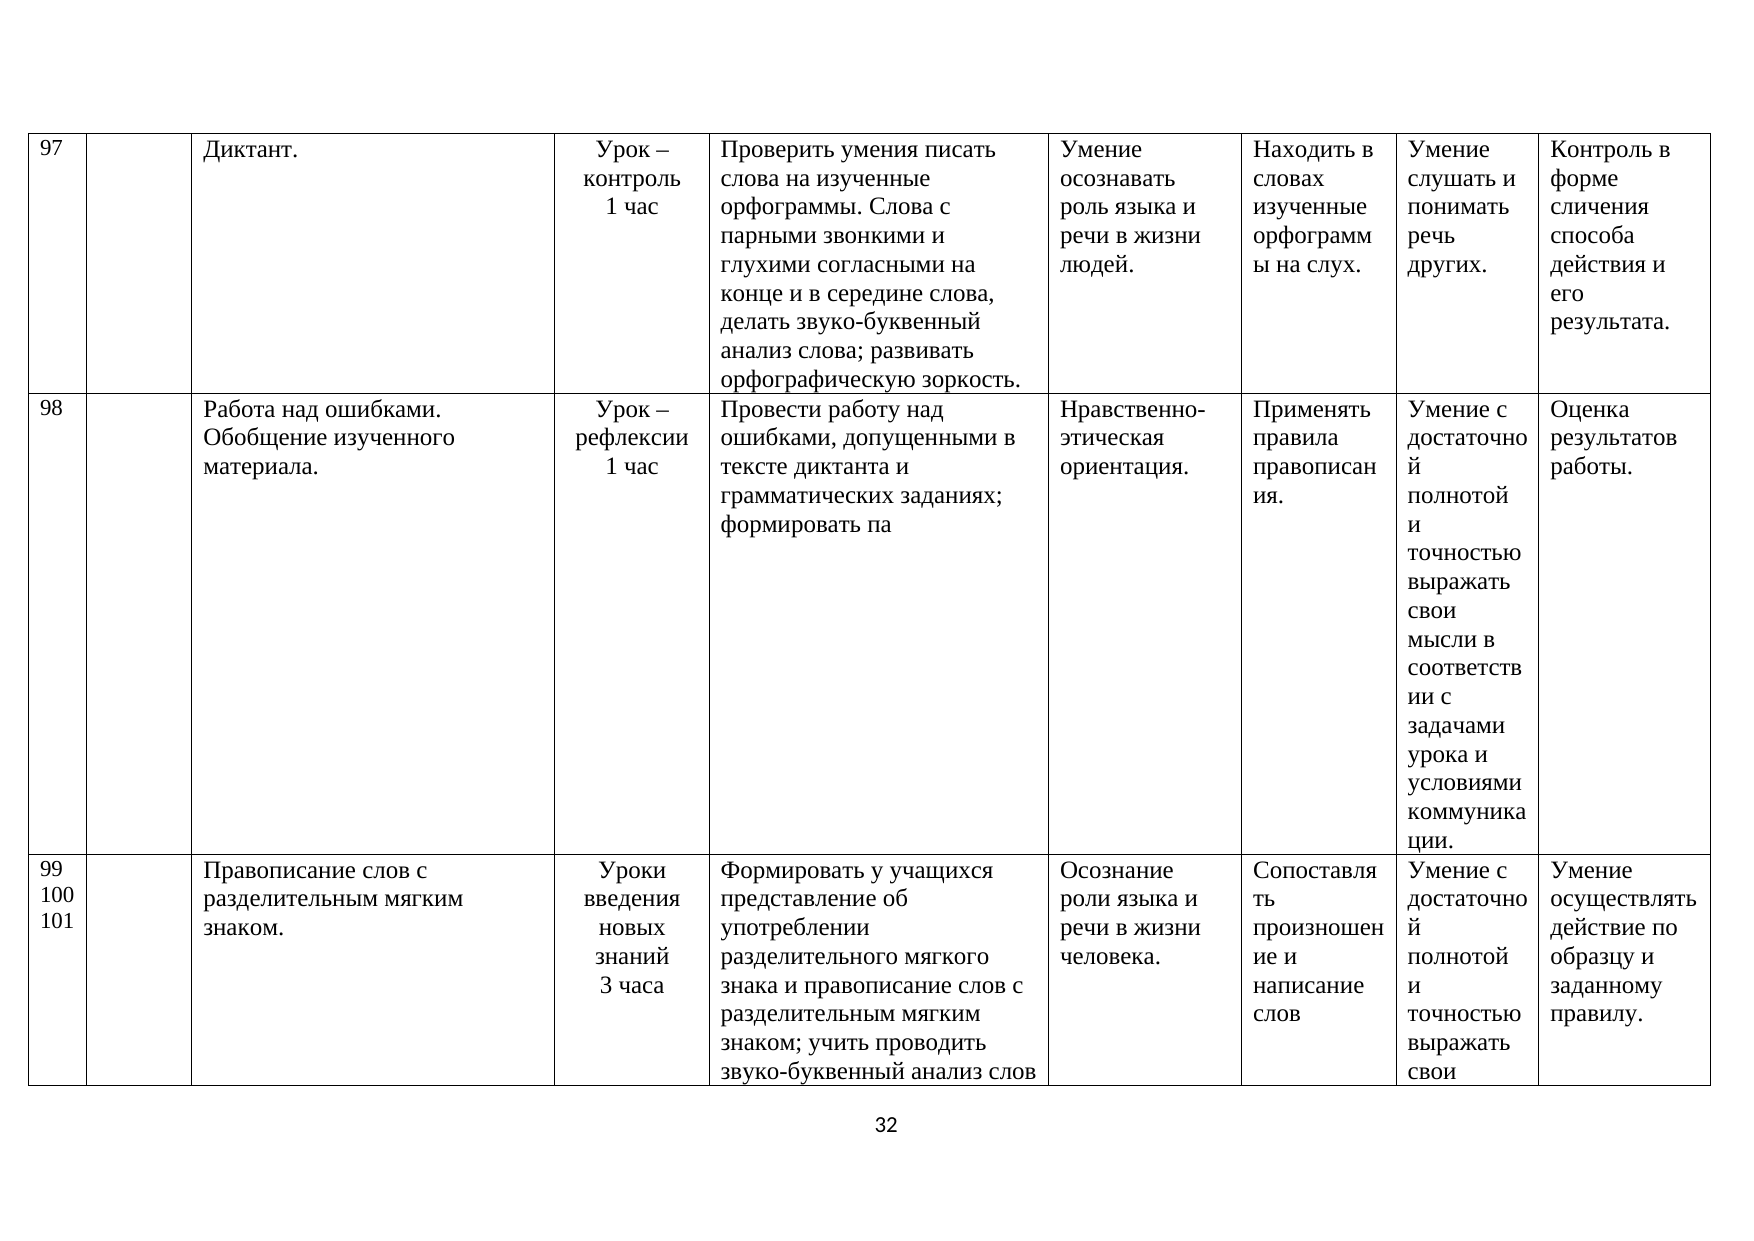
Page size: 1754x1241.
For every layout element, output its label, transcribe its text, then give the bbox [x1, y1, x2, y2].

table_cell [1397, 855, 1538, 1085]
table_cell [87, 855, 191, 1085]
table_cell Умение слушать и понимать речь других. [1397, 134, 1538, 393]
table_cell Нравственно-этическая ориентация. [1049, 394, 1241, 854]
table_cell Контроль в форме сличения способа действия и его результата. [1539, 134, 1710, 393]
table_cell 99 100 101 [29, 855, 86, 1085]
table_cell Работа над ошибками. Обобщение изученного материала. [192, 394, 554, 854]
table_cell Урок –рефлексии 1 час [555, 394, 709, 854]
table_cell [555, 134, 709, 393]
table_cell 97 [29, 134, 86, 393]
table_cell [87, 394, 191, 854]
table_cell Умение осознавать роль языка и речи в жизни людей. [1049, 134, 1241, 393]
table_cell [1539, 855, 1710, 1085]
table_cell Провести работу над ошибками, допущенными в тексте диктанта и грамматических заданиях; формировать па [710, 394, 1048, 854]
table_cell Диктант. [192, 134, 554, 393]
table_cell Находить в словах изученные орфограммы на слух. [1242, 134, 1396, 393]
table_cell Оценка результатов работы. [1539, 394, 1710, 854]
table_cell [1242, 855, 1396, 1085]
table_cell 98 [29, 394, 86, 854]
table_cell [87, 134, 191, 393]
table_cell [1049, 855, 1241, 1085]
table_cell Умение с достаточной полнотой и точностью выражать свои мысли в соответствии с задачами урока и условиями коммуникации. [1397, 394, 1538, 854]
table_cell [192, 855, 554, 1085]
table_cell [710, 855, 1048, 1085]
table_cell Применять правила правописания. [1242, 394, 1396, 854]
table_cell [555, 855, 709, 1085]
table_cell Проверить умения писать слова на изученные орфограммы. Слова с парными звонкими и глухими согласными на конце и в середине слова, делать звуко-буквенный анализ слова; развивать орфографическую зоркость. [710, 134, 1048, 393]
